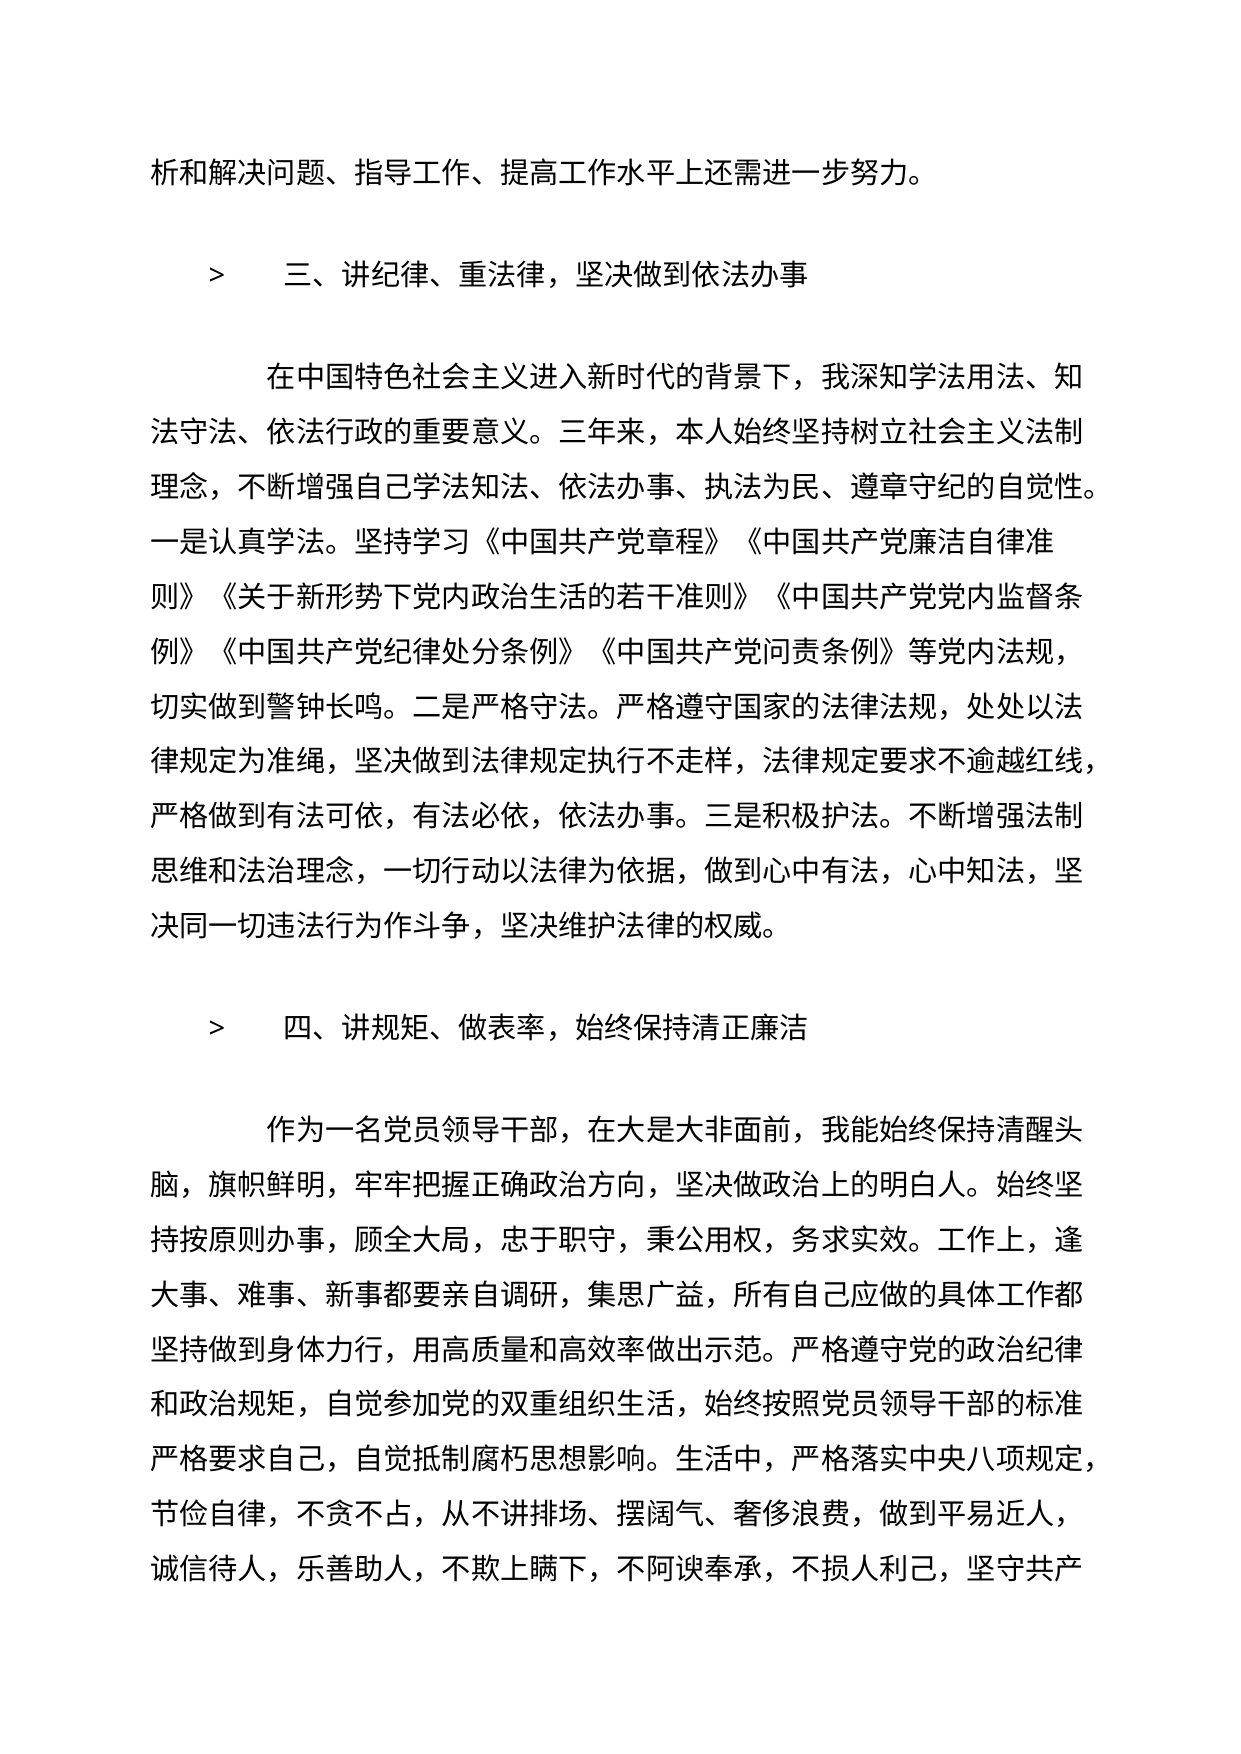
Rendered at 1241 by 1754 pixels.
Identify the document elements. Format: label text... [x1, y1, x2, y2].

text > 四、讲规矩、做表率，始终保持清正廉洁 [150, 1004, 1090, 1047]
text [150, 1106, 1090, 1588]
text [150, 150, 1090, 192]
text 在中国特色社会主义进入新时代的背景下，我深知学法用法、知法守法、依法行政的重要意义。三年来，本人始终坚持树立社会主义法制理念，不断增强自己学法知法、依法办事、执法为民、遵章守纪的自觉性。一是认真学法。坚持学习《中国共产党章程》《中国共产党廉洁自律准则》《关于新形势下党内政治生活的若干准则》《中国共产党党内监督条例》《中国共产党纪律处分条例》《中国共产党问责条例》等党内法规，切实做到警钟长鸣。二是严格守法。严格遵守国家的法律法规，处处以法律规定为准绳，坚决做到法律规定执行不走样，法律规定要求不逾越红线，严格做到有法可依，有法必依，依法办事。三是积极护法。不断增强法制思维和法治理念，一切行动以法律为依据，做到心中有法，心中知法，坚决同一切违法行为作斗争，坚决维护法律的权威。 [150, 354, 1090, 945]
text > 三、讲纪律、重法律，坚决做到依法办事 [150, 252, 1090, 294]
